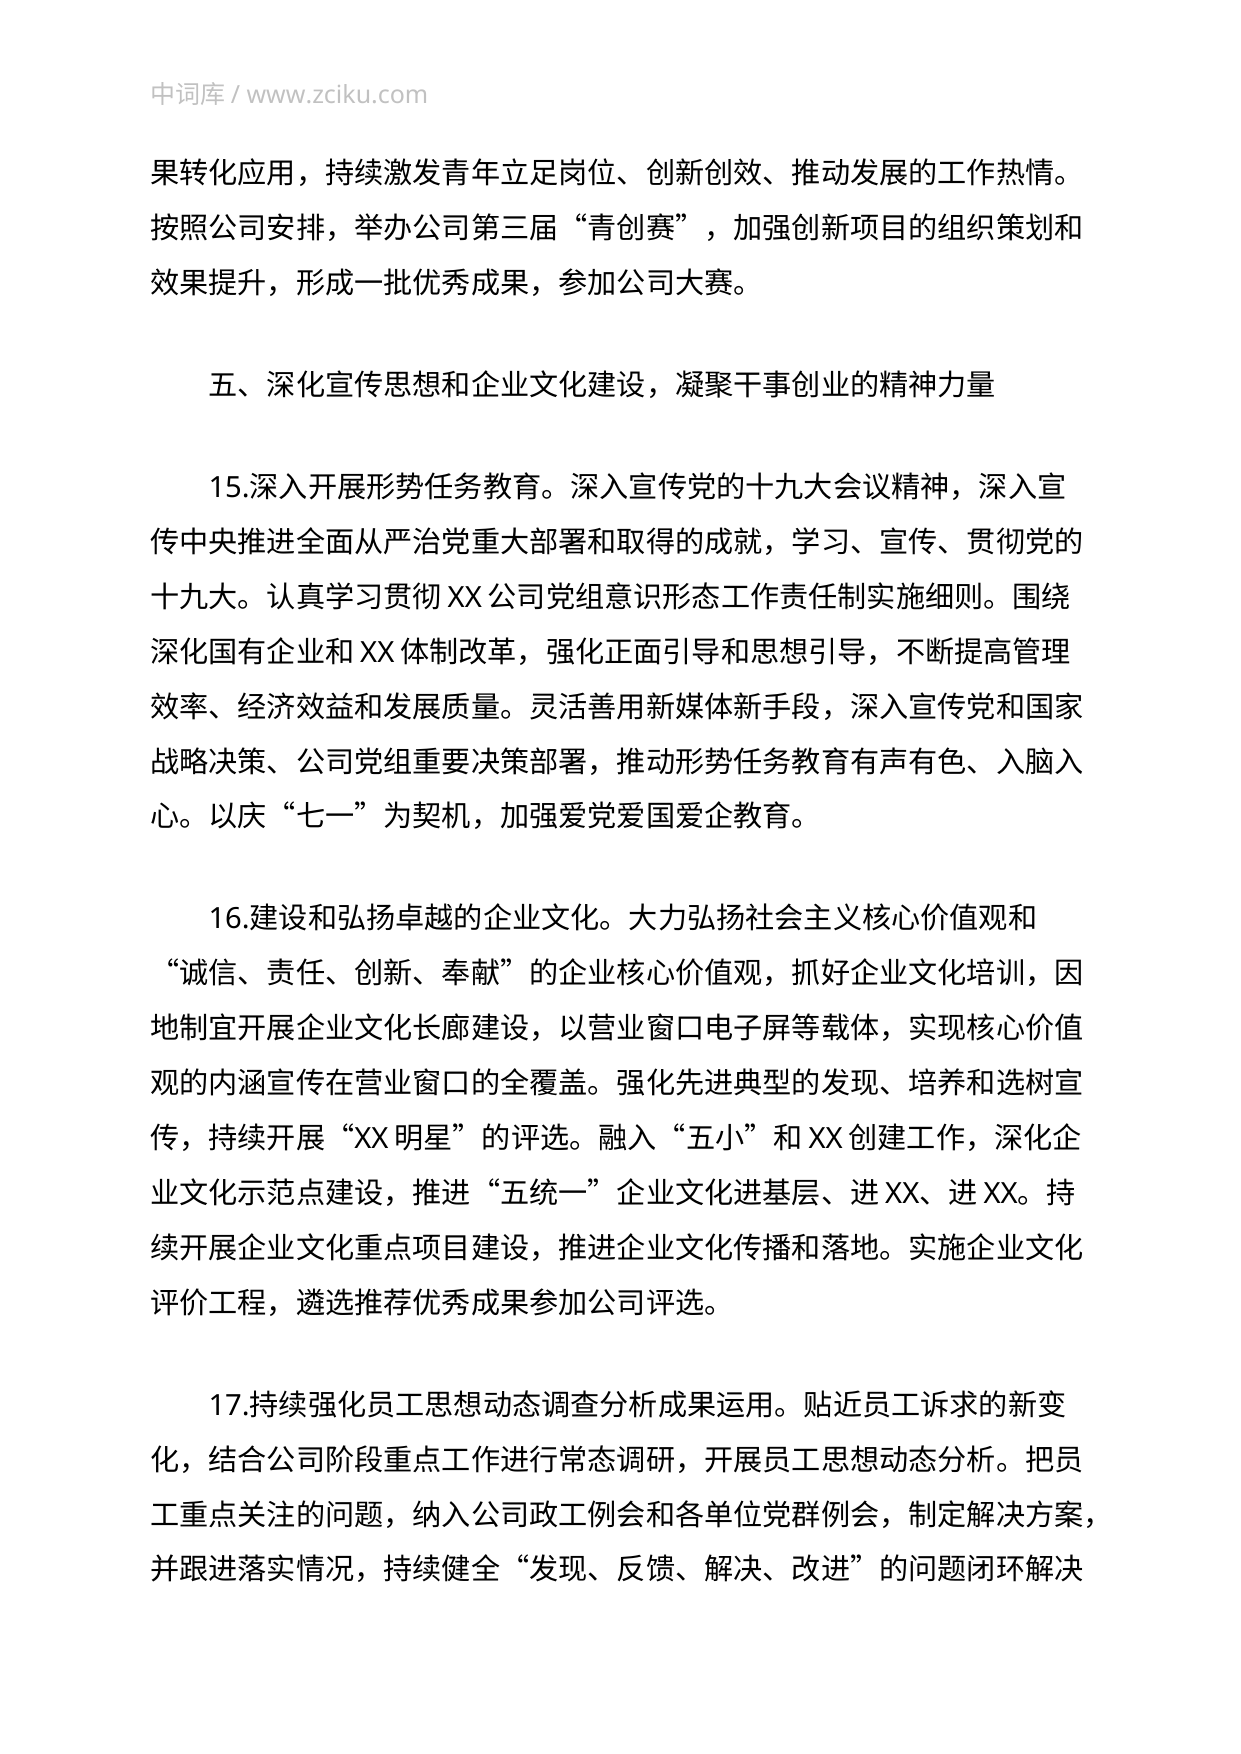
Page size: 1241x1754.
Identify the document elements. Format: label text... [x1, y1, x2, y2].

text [150, 1381, 1090, 1588]
text 16.建设和弘扬卓越的企业文化。大力弘扬社会主义核心价值观和“诚信、责任、创新、奉献”的企业核心价值观，抓好企业文化培训，因地制宜开展企业文化长廊建设，以营业窗口电子屏等载体，实现核心价值观的内涵宣传在营业窗口的全覆盖。强化先进典型的发现、培养和选树宣传，持续开展“XX明星”的评选。融入“五小”和XX创建工作，深化企业文化示范点建设，推进“五统一”企业文化进基层、进XX、进XX。持续开展企业文化重点项目建设，推进企业文化传播和落地。实施企业文化评价工程，遴选推荐优秀成果参加公司评选。 [150, 895, 1090, 1322]
text 15.深入开展形势任务教育。深入宣传党的十九大会议精神，深入宣传中央推进全面从严治党重大部署和取得的成就，学习、宣传、贯彻党的十九大。认真学习贯彻XX公司党组意识形态工作责任制实施细则。围绕深化国有企业和XX体制改革，强化正面引导和思想引导，不断提高管理效率、经济效益和发展质量。灵活善用新媒体新手段，深入宣传党和国家战略决策、公司党组重要决策部署，推动形势任务教育有声有色、入脑入心。以庆“七一”为契机，加强爱党爱国爱企教育。 [150, 463, 1090, 835]
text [150, 150, 1090, 302]
text 五、深化宣传思想和企业文化建设，凝聚干事创业的精神力量 [150, 362, 1090, 404]
